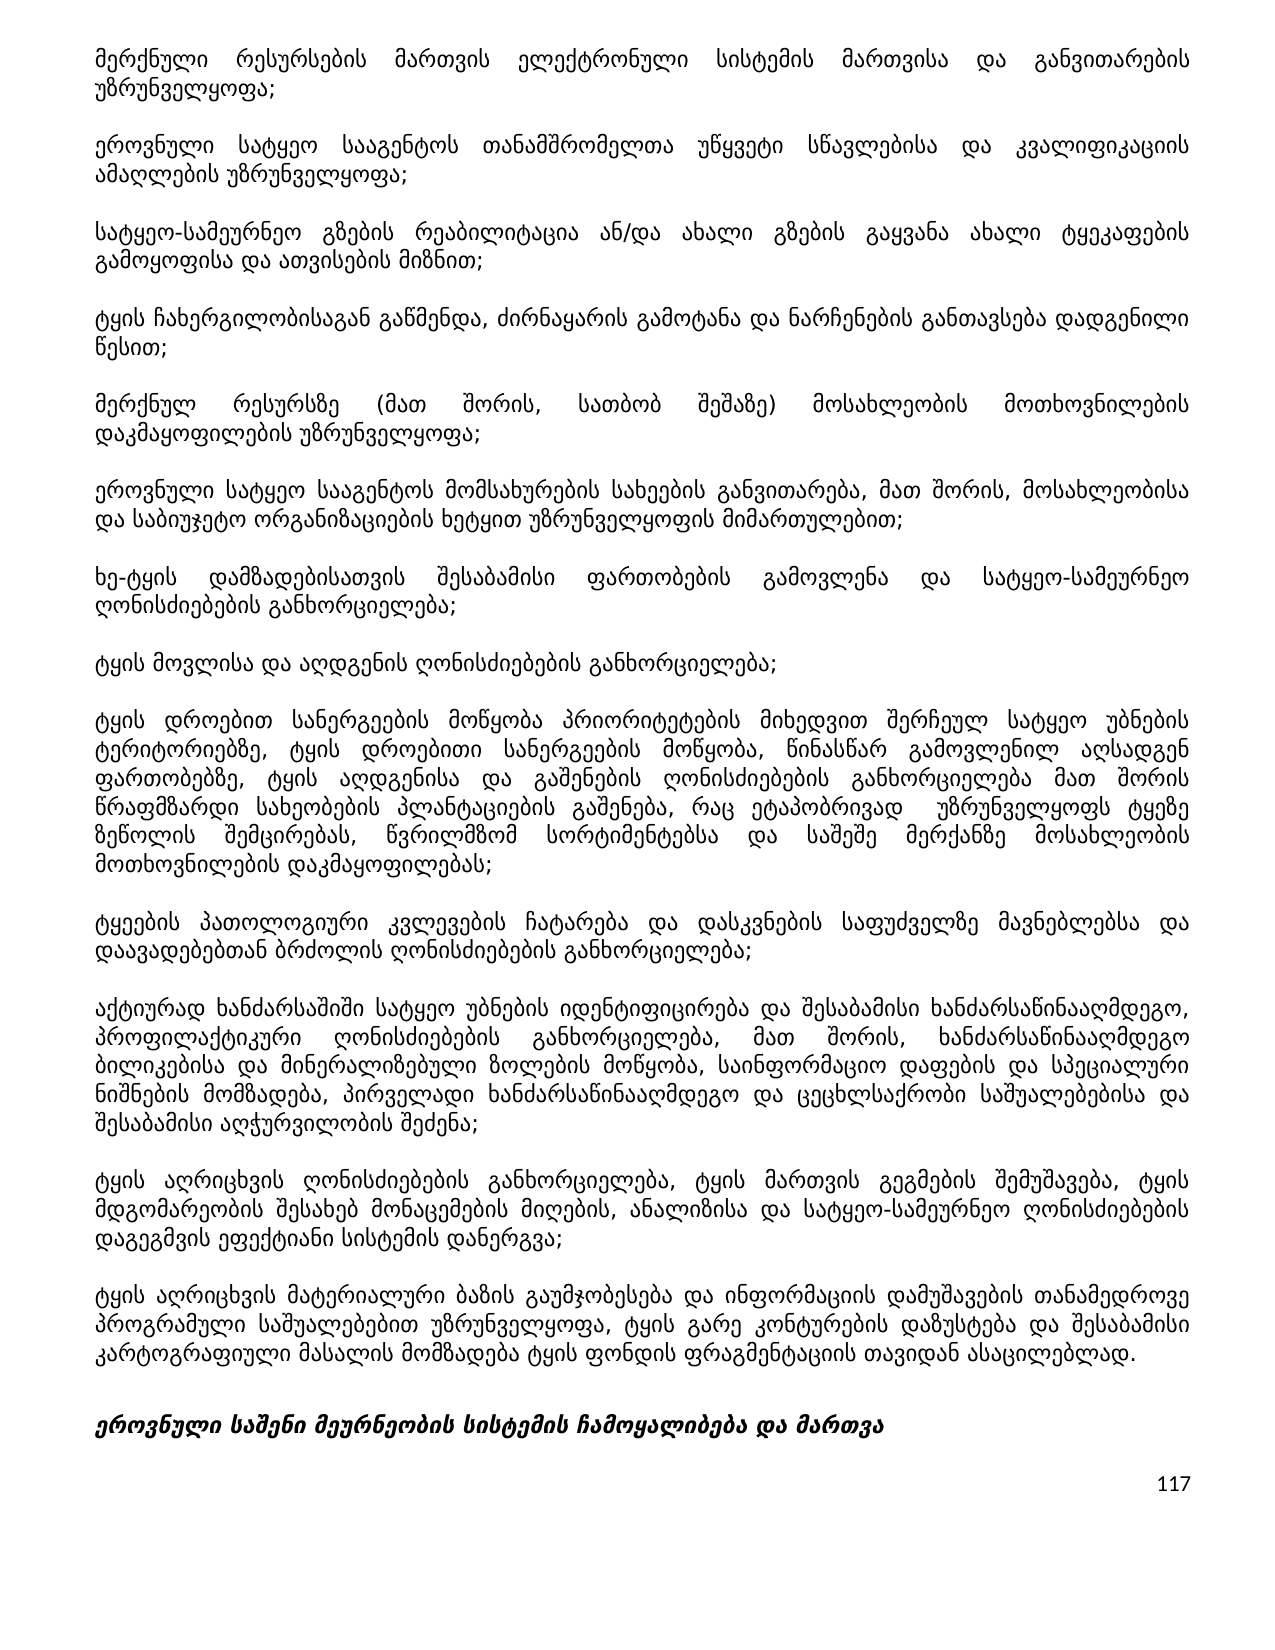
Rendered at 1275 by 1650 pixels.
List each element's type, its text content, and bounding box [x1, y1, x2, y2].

text მერქნული რესურსების მართვის ელექტრონული სისტემის მართვისა და განვითარების უზრუნველყოფა; [94, 46, 1191, 102]
text ტყის მოვლისა და აღდგენის ღონისძიებების განხორციელება; [94, 650, 1191, 677]
text ტყეების პათოლოგიური კვლევების ჩატარება და დასკვნების საფუძველზე მავნებლებსა და დაავადებებთან ბრძოლის ღონისძიებების განხორციელება; [94, 909, 1191, 964]
text ტყის ჩახერგილობისაგან გაწმენდა, ძირნაყარის გამოტანა და ნარჩენების განთავსება დადგენილი წესით; [94, 305, 1191, 361]
text ხე-ტყის დამზადებისათვის შესაბამისი ფართობების გამოვლენა და სატყეო-სამეურნეო ღონისძიებების განხორციელება; [94, 564, 1191, 619]
text ტყის დროებით სანერგეების მოწყობა პრიორიტეტების მიხედვით შერჩეულ სატყეო უბნების ტერიტორიებზე, ტყის დროებითი სანერგეების მოწყობა, წინასწარ გამოვლენილ აღსადგენ ფართობებზე, ტყის აღდგენისა და გაშენების ღონისძიებების განხორციელება მათ შორის წრაფმზარდი სახეობების პლანტაციების გაშენება, რაც ეტაპობრივად უზრუნველყოფს ტყეზე ზეწოლის შემცირებას, წვრილმზომ სორტიმენტებსა და საშეშე მერქანზე მოსახლეობის მოთხოვნილების დაკმაყოფილებას; [94, 708, 1191, 878]
text ეროვნული საშენი მეურნეობის სისტემის ჩამოყალიბება და მართვა [94, 1412, 1191, 1439]
text აქტიურად ხანძარსაშიში სატყეო უბნების იდენტიფიცირება და შესაბამისი ხანძარსაწინააღმდეგო, პროფილაქტიკური ღონისძიებების განხორციელება, მათ შორის, ხანძარსაწინააღმდეგო ბილიკებისა და მინერალიზებული ზოლების მოწყობა, საინფორმაციო დაფების და სპეციალური ნიშნების მომზადება, პირველადი ხანძარსაწინააღმდეგო და ცეცხლსაქრობი საშუალებებისა და შესაბამისი აღჭურვილობის შეძენა; [94, 995, 1191, 1137]
text ტყის აღრიცხვის ღონისძიებების განხორციელება, ტყის მართვის გეგმების შემუშავება, ტყის მდგომარეობის შესახებ მონაცემების მიღების, ანალიზისა და სატყეო-სამეურნეო ღონისძიებების დაგეგმვის ეფექტიანი სისტემის დანერგვა; [94, 1168, 1191, 1252]
text სატყეო-სამეურნეო გზების რეაბილიტაცია ან/და ახალი გზების გაყვანა ახალი ტყეკაფების გამოყოფისა და ათვისების მიზნით; [94, 219, 1191, 274]
text ეროვნული სატყეო სააგენტოს თანამშრომელთა უწყვეტი სწავლებისა და კვალიფიკაციის ამაღლების უზრუნველყოფა; [94, 133, 1191, 188]
text ეროვნული სატყეო სააგენტოს მომსახურების სახეების განვითარება, მათ შორის, მოსახლეობისა და საბიუჯეტო ორგანიზაციების ხეტყით უზრუნველყოფის მიმართულებით; [94, 478, 1191, 533]
text მერქნულ რესურსზე (მათ შორის, სათბობ შეშაზე) მოსახლეობის მოთხოვნილების დაკმაყოფილების უზრუნველყოფა; [94, 391, 1191, 447]
text ტყის აღრიცხვის მატერიალური ბაზის გაუმჯობესება და ინფორმაციის დამუშავების თანამედროვე პროგრამული საშუალებებით უზრუნველყოფა, ტყის გარე კონტურების დაზუსტება და შესაბამისი კარტოგრაფიული მასალის მომზადება ტყის ფონდის ფრაგმენტაციის თავიდან ასაცილებლად. [94, 1283, 1191, 1367]
